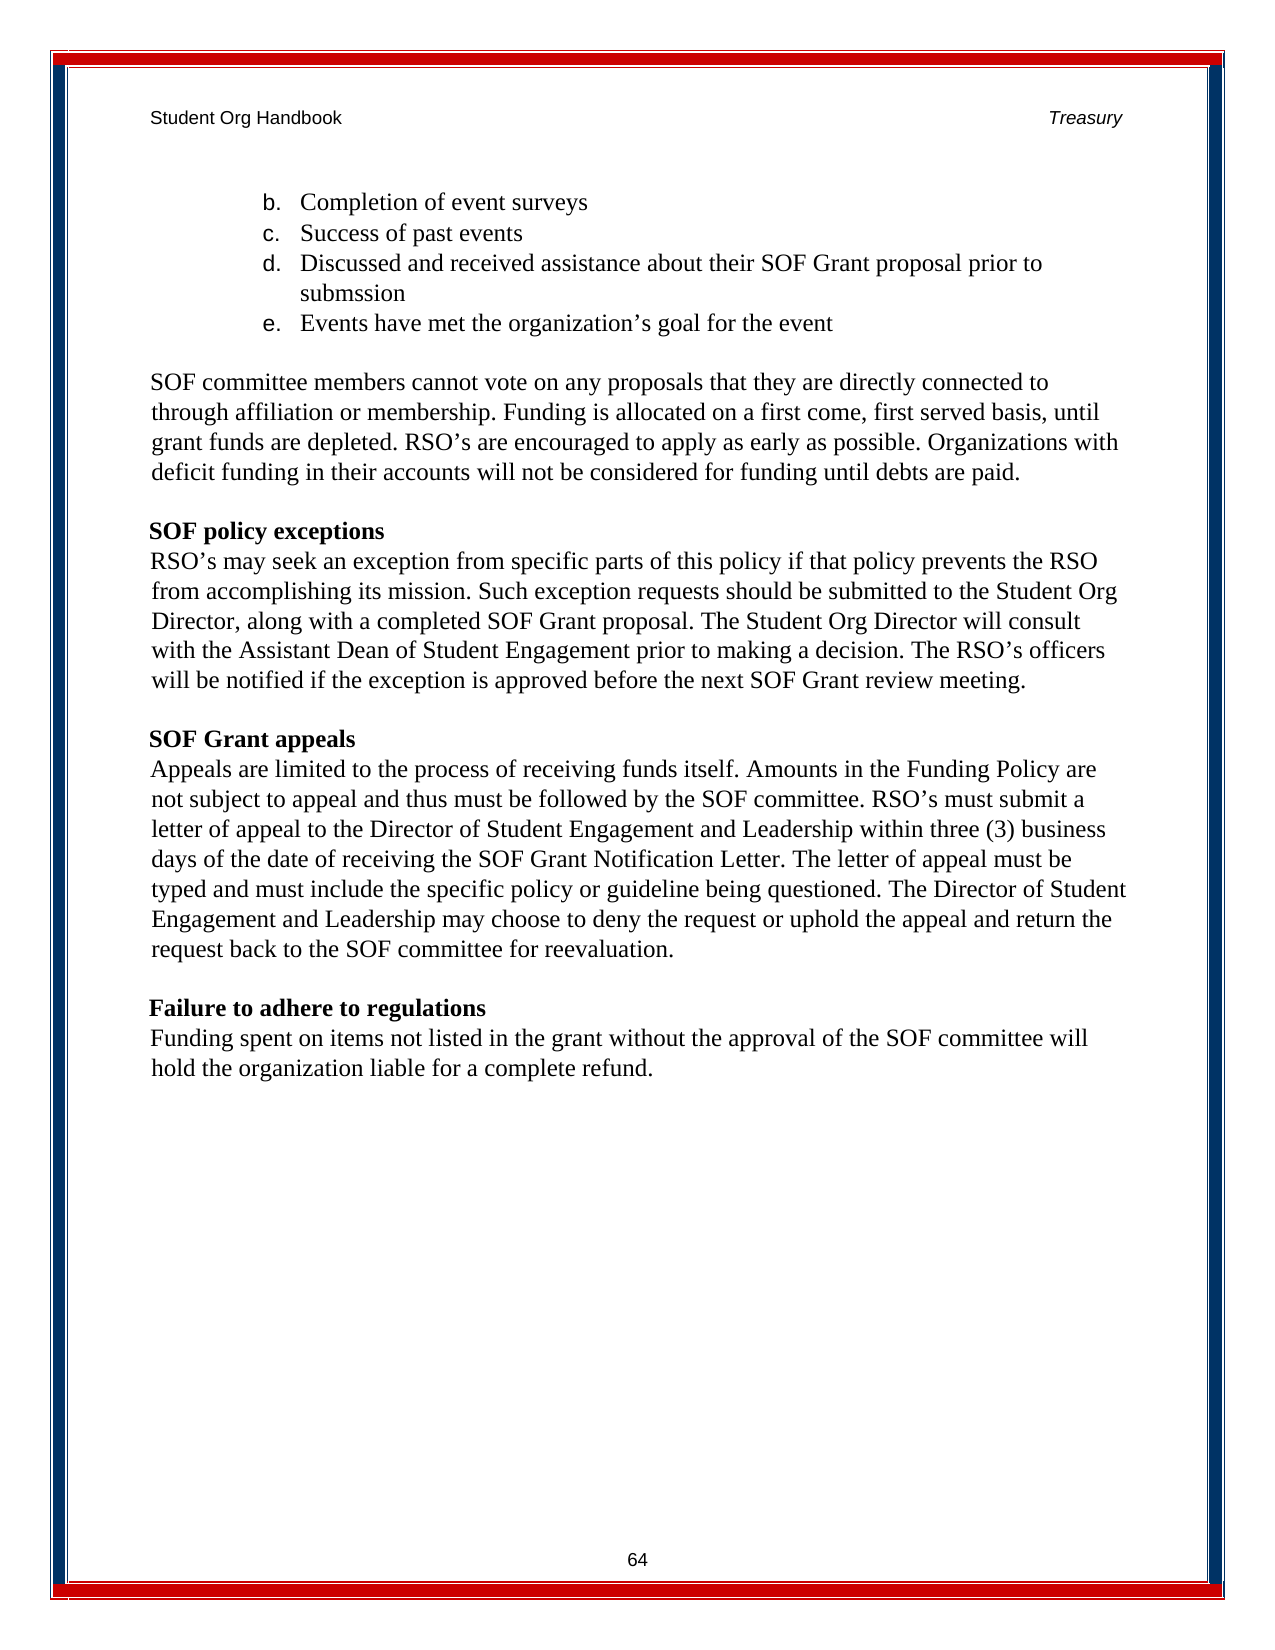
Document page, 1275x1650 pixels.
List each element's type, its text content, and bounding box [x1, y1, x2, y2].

subtitle SOF policy exceptions [148, 516, 1089, 544]
list Completion of event surveys [262, 187, 1128, 216]
text SOF committee members cannot vote on any proposals that they are directly connected to through affiliation or membership. Funding is allocated on a first come, first served basis, until grant funds are depleted. RSO’s are encouraged to apply as early as possible. Organizations with deficit funding in their accounts will not be considered for funding until debts are paid. [150, 367, 1128, 486]
list Discussed and received assistance about their SOF Grant proposal prior to submssion [262, 248, 1128, 307]
list Success of past events [262, 218, 1128, 246]
list Events have met the organization’s goal for the event [262, 308, 1128, 337]
text RSO’s may seek an exception from specific parts of this policy if that policy prevents the RSO from accomplishing its mission. Such exception requests should be submitted to the Student Org Director, along with a completed SOF Grant proposal. The Student Org Director will consult with the Assistant Dean of Student Engagement prior to making a decision. The RSO’s officers will be notified if the exception is approved before the next SOF Grant review meeting. [150, 546, 1128, 694]
subtitle Failure to adhere to regulations [148, 993, 1089, 1021]
subtitle SOF Grant appeals [148, 724, 1089, 753]
text Appeals are limited to the process of receiving funds itself. Amounts in the Funding Policy are not subject to appeal and thus must be followed by the SOF committee. RSO’s must submit a letter of appeal to the Director of Student Engagement and Leadership within three (3) business days of the date of receiving the SOF Grant Notification Letter. The letter of appeal must be typed and must include the specific policy or guideline being questioned. The Director of Student Engagement and Leadership may choose to deny the request or uphold the appeal and return the request back to the SOF committee for reevaluation. [150, 754, 1128, 963]
text Funding spent on items not listed in the grant without the approval of the SOF committee will hold the organization liable for a complete refund. [150, 1023, 1128, 1081]
